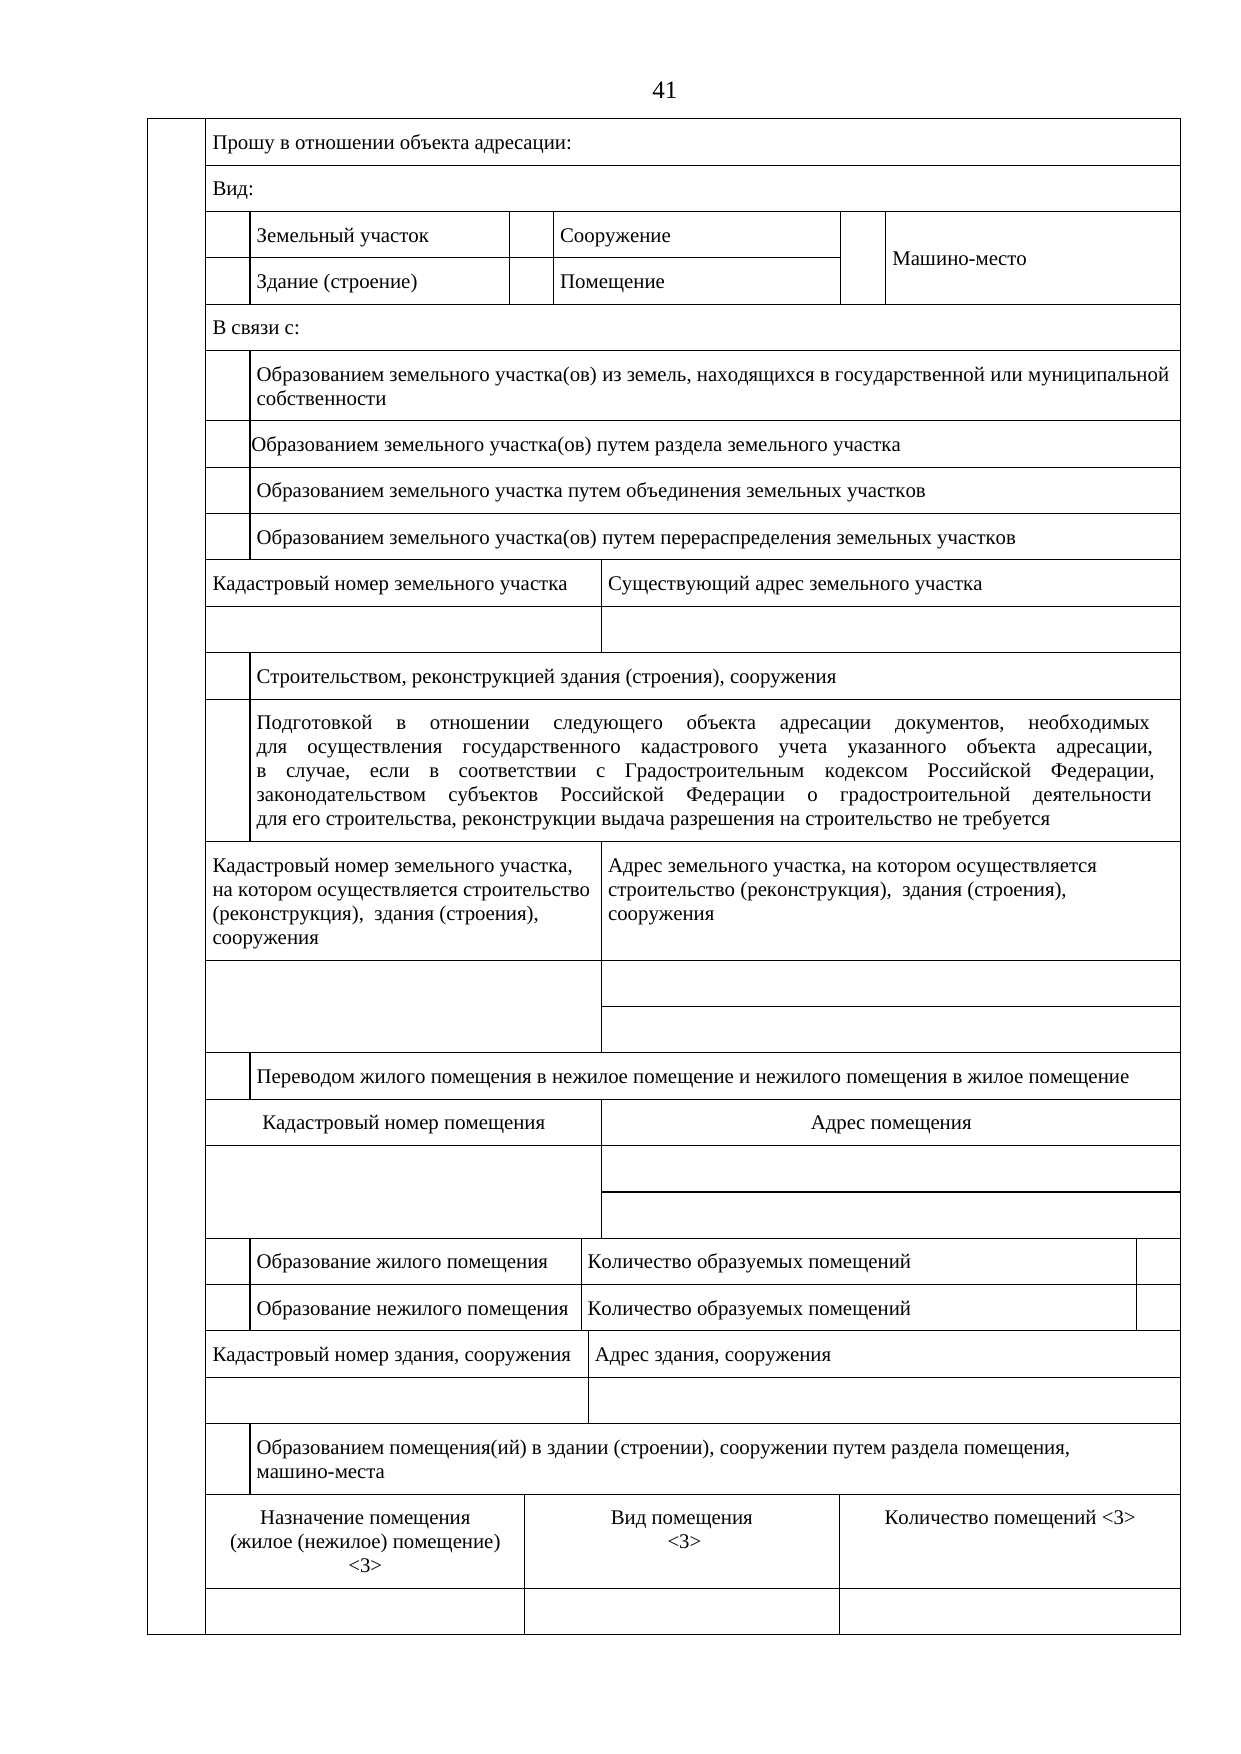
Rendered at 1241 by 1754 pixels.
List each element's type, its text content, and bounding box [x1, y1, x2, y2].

table_cell Здание (строение) [251, 258, 509, 303]
table_cell Кадастровый номер помещения [206, 1100, 601, 1145]
table_cell Количество образуемых помещений [582, 1239, 1136, 1284]
table_cell [206, 607, 601, 652]
table_cell В связи с: [206, 305, 1180, 350]
table_cell Образованием земельного участка(ов) из земель, находящихся в государственной или муниципальной собственности [251, 351, 1180, 420]
table_cell Образование жилого помещения [251, 1239, 581, 1284]
table_cell [206, 961, 601, 1052]
table_cell [841, 212, 885, 303]
table_cell [206, 1424, 249, 1493]
table_cell [206, 1378, 588, 1423]
table_cell Земельный участок [251, 212, 509, 257]
table_cell [525, 1589, 839, 1634]
table_cell [206, 212, 249, 257]
table_cell Кадастровый номер земельного участка, на котором осуществляется строительство (реконструкция), здания (строения), сооружения [206, 842, 601, 959]
table_cell [206, 514, 249, 559]
table_cell [206, 700, 249, 841]
table_cell Образованием помещения(ий) в здании (строении), сооружении путем раздела помещения, машино-места [251, 1424, 1180, 1493]
table_cell [1137, 1239, 1180, 1284]
table_cell Подготовкой в отношении следующего объекта адресации документов, необходимых для осуществления государственного кадастрового учета указанного объекта адресации, в случае, если в соответствии с Градостроительным кодексом Российской Федерации, законодательством субъектов Российской Федерации о градостроительной деятельности для его строительства, реконструкции выдача разрешения на строительство не требуется [251, 700, 1180, 841]
table_cell [206, 258, 249, 303]
table_cell [602, 1193, 1180, 1238]
table_cell [206, 1191, 601, 1238]
table_cell Адрес земельного участка, на котором осуществляется строительство (реконструкция), здания (строения), сооружения [602, 842, 1180, 959]
table_cell Адрес здания, сооружения [589, 1331, 1180, 1377]
table_cell Образование нежилого помещения [251, 1285, 581, 1330]
table_cell [840, 1589, 1180, 1634]
table_cell [602, 607, 1180, 652]
table_cell [206, 653, 249, 698]
table_cell [1137, 1285, 1180, 1330]
table_cell Сооружение [554, 212, 840, 257]
table_cell Вид помещения <3> [525, 1495, 839, 1588]
table_cell [602, 1007, 1180, 1052]
table_cell Переводом жилого помещения в нежилое помещение и нежилого помещения в жилое помещение [251, 1053, 1180, 1099]
table_cell [206, 1239, 249, 1284]
table_cell Образованием земельного участка путем объединения земельных участков [251, 468, 1180, 513]
table_cell Назначение помещения (жилое (нежилое) помещение) <3> [206, 1495, 524, 1588]
table_cell [206, 351, 249, 420]
table_cell Количество образуемых помещений [582, 1285, 1136, 1330]
table_cell [206, 1589, 524, 1634]
table_cell Образованием земельного участка(ов) путем перераспределения земельных участков [251, 514, 1180, 559]
table_cell Вид: [206, 166, 1180, 211]
table_cell Кадастровый номер здания, сооружения [206, 1331, 588, 1377]
table_cell Существующий адрес земельного участка [602, 560, 1180, 606]
table_cell [206, 421, 249, 467]
table_cell Количество помещений <3> [840, 1495, 1180, 1588]
table_cell [589, 1378, 1180, 1423]
table_cell [510, 258, 553, 303]
table_cell [206, 468, 249, 513]
table_cell Машино-место [886, 212, 1180, 303]
table_cell Прошу в отношении объекта адресации: [206, 119, 1180, 164]
table_cell Строительством, реконструкцией здания (строения), сооружения [251, 653, 1180, 698]
table_cell [206, 1146, 601, 1191]
table_cell [206, 1053, 249, 1099]
table_cell [602, 961, 1180, 1006]
table_cell [510, 212, 553, 257]
table_cell Адрес помещения [602, 1100, 1180, 1145]
table_cell Кадастровый номер земельного участка [206, 560, 601, 606]
table_cell Образованием земельного участка(ов) путем раздела земельного участка [251, 421, 1180, 467]
table_cell [206, 1285, 249, 1330]
table_cell [602, 1146, 1180, 1191]
table_cell Помещение [554, 258, 840, 303]
